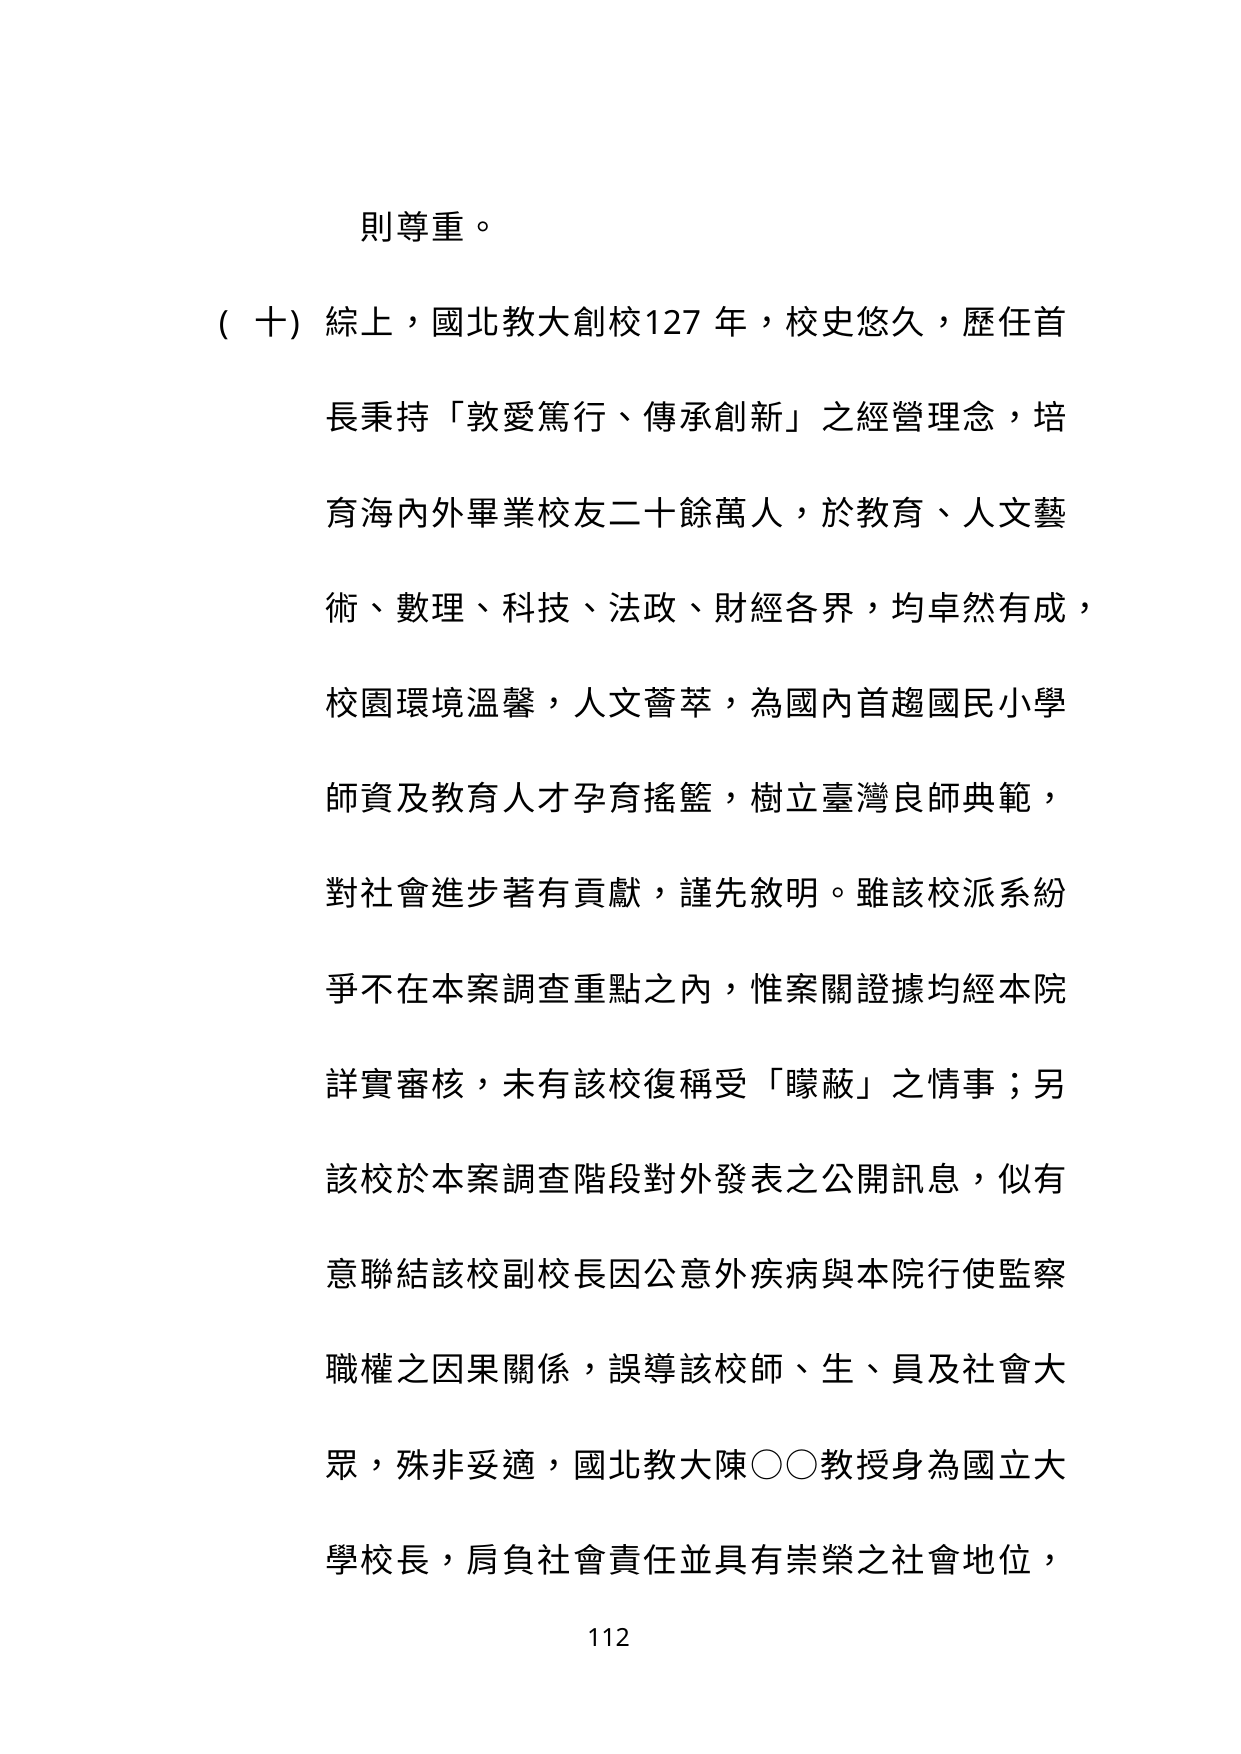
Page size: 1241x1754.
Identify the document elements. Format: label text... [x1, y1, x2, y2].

subtitle 國北教大孫副校長為校務鞠躬盡瘁，校長發信公開集氣，係屬大學內部管理問題，教育部原則尊重。 [272, 177, 1069, 272]
